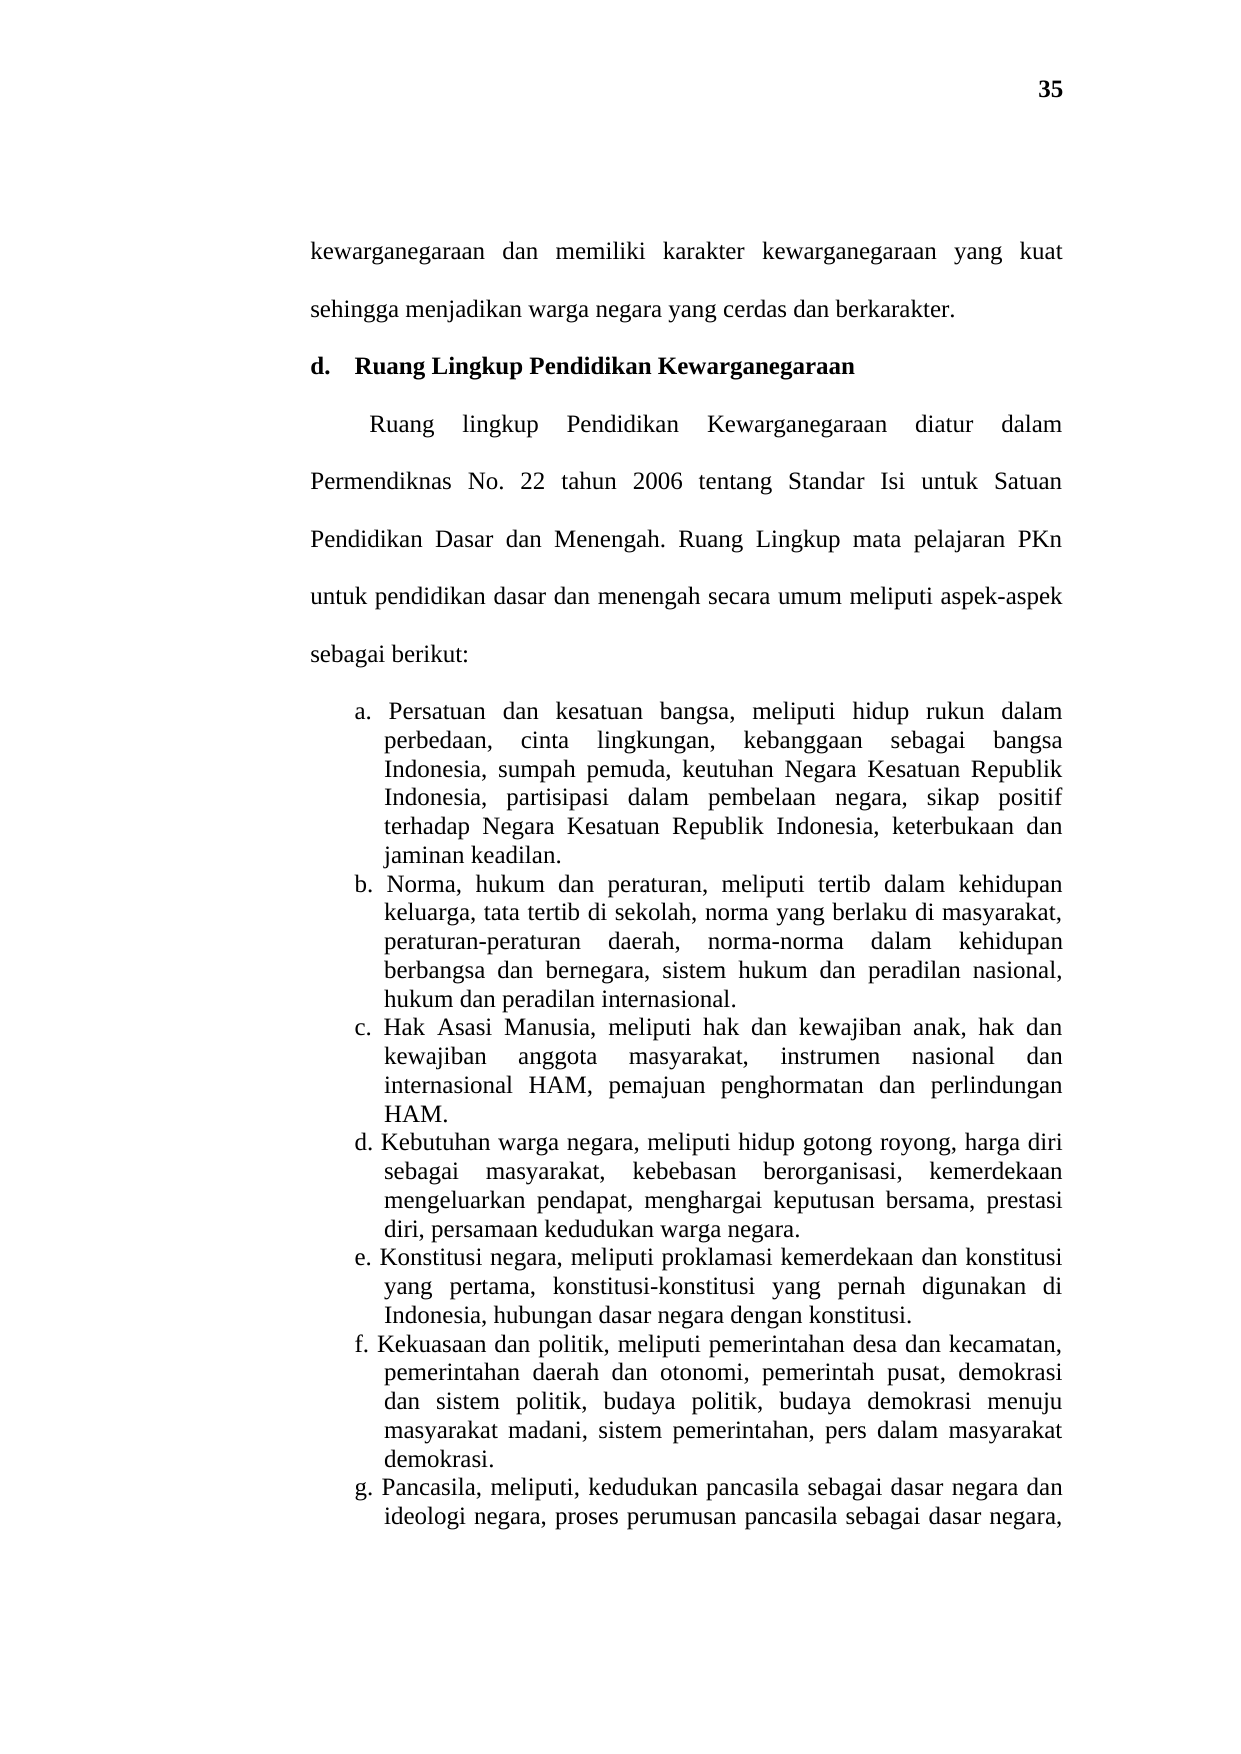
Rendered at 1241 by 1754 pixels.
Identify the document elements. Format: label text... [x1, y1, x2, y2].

list Ruang Lingkup Pendidikan Kewarganegaraan [310, 351, 1063, 380]
list a. Persatuan dan kesatuan bangsa, meliputi hidup rukun dalam perbedaan, cinta lingkungan, kebanggaan sebagai bangsa Indonesia, sumpah pemuda, keutuhan Negara Kesatuan Republik Indonesia, partisipasi dalam pembelaan negara, sikap positif terhadap Negara Kesatuan Republik Indonesia, keterbukaan dan jaminan keadilan. [354, 696, 1063, 869]
list Ruang lingkup Pendidikan Kewarganegaraan diatur dalam Permendiknas No. 22 tahun 2006 tentang Standar Isi untuk Satuan Pendidikan Dasar dan Menengah. Ruang Lingkup mata pelajaran PKn untuk pendidikan dasar dan menengah secara umum meliputi aspek-aspek sebagai berikut: [310, 409, 1063, 667]
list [310, 236, 1063, 322]
list c. Hak Asasi Manusia, meliputi hak dan kewajiban anak, hak dan kewajiban anggota masyarakat, instrumen nasional dan internasional HAM, pemajuan penghormatan dan perlindungan HAM. [354, 1012, 1063, 1127]
list f. Kekuasaan dan politik, meliputi pemerintahan desa dan kecamatan, pemerintahan daerah dan otonomi, pemerintah pusat, demokrasi dan sistem politik, budaya politik, budaya demokrasi menuju masyarakat madani, sistem pemerintahan, pers dalam masyarakat demokrasi. [354, 1329, 1063, 1472]
list e. Konstitusi negara, meliputi proklamasi kemerdekaan dan konstitusi yang pertama, konstitusi-konstitusi yang pernah digunakan di Indonesia, hubungan dasar negara dengan konstitusi. [354, 1242, 1063, 1329]
list d. Kebutuhan warga negara, meliputi hidup gotong royong, harga diri sebagai masyarakat, kebebasan berorganisasi, kemerdekaan mengeluarkan pendapat, menghargai keputusan bersama, prestasi diri, persamaan kedudukan warga negara. [354, 1127, 1063, 1242]
list b. Norma, hukum dan peraturan, meliputi tertib dalam kehidupan keluarga, tata tertib di sekolah, norma yang berlaku di masyarakat, peraturan-peraturan daerah, norma-norma dalam kehidupan berbangsa dan bernegara, sistem hukum dan peradilan nasional, hukum dan peradilan internasional. [354, 869, 1063, 1012]
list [354, 1472, 1063, 1530]
